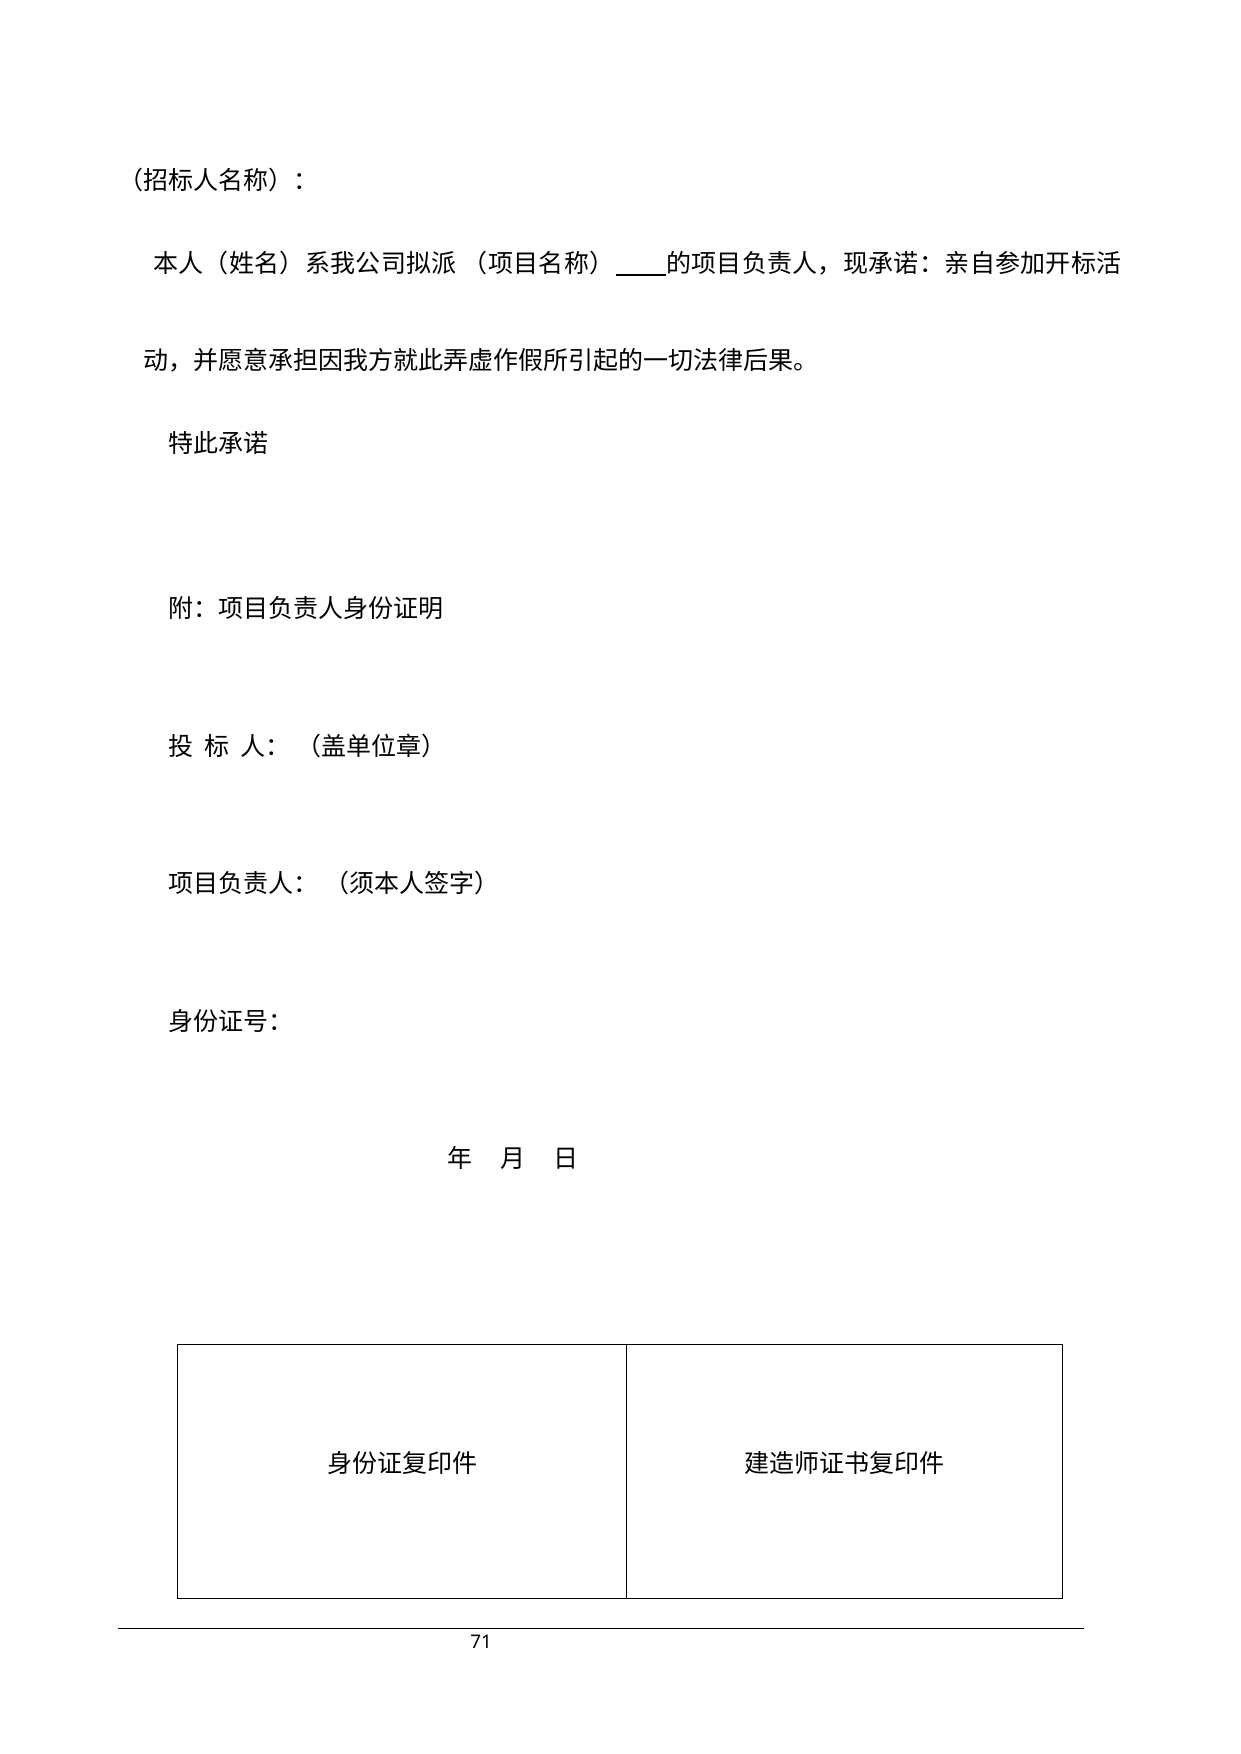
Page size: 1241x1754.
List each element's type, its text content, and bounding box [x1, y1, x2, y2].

text 附：项目负责人身份证明 [118, 574, 1122, 639]
table_header 建造师证书复印件 [627, 1345, 1062, 1597]
text 身份证号： [118, 987, 1122, 1052]
text 投 标 人： （盖单位章） [118, 712, 1122, 777]
text 年 月 日 [118, 1124, 1122, 1189]
table_header 身份证复印件 [178, 1345, 626, 1597]
text 本人（姓名）系我公司拟派 （项目名称） 的项目负责人，现承诺：亲自参加开标活动，并愿意承担因我方就此弄虚作假所引起的一切法律后果。 [143, 229, 1122, 391]
text 特此承诺 [118, 409, 1122, 474]
text 项目负责人： （须本人签字） [118, 849, 1122, 914]
text （招标人名称）： [118, 146, 1122, 211]
